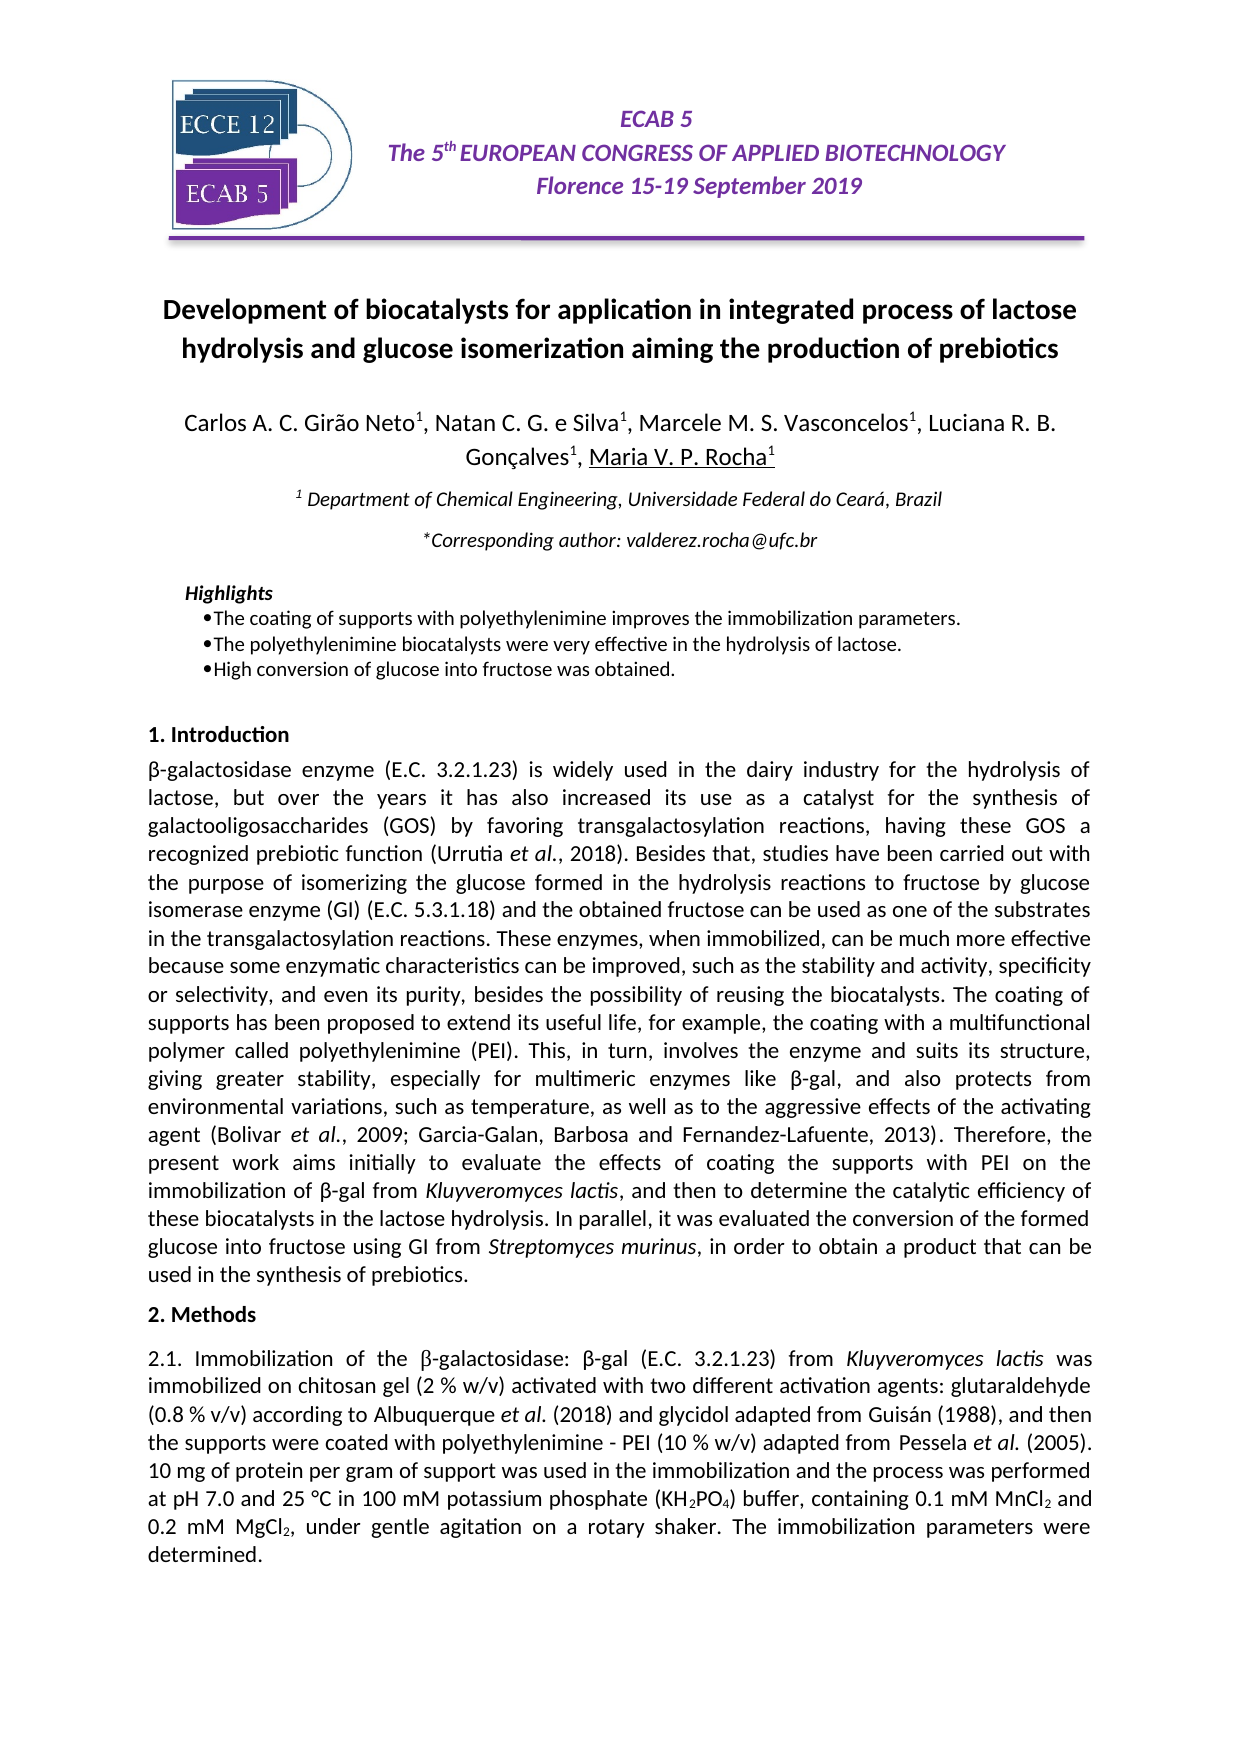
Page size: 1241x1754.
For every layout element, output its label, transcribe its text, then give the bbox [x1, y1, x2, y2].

text *Corresponding author: valderez.rocha@ufc.br [148, 527, 1092, 552]
text 1 Department of Chemical Engineering, Universidade Federal do Ceará, Brazil [148, 487, 1092, 512]
text 1. Introduction [148, 721, 1092, 748]
list The coating of supports with polyethylenimine improves the immobilization parameters. [204, 605, 1017, 631]
subtitle Highlights [148, 580, 1092, 605]
text Development of biocatalysts for application in integrated process of lactose hydrolysis and glucose isomerization aiming the production of prebiotics [148, 291, 1092, 366]
picture [171, 79, 353, 230]
text 2.1. Immobilization of the β-galactosidase: β-gal (E.C. 3.2.1.23) from Kluyveromyces lactis was immobilized on chitosan gel (2 % w/v) activated with two different activation agents: glutaraldehyde (0.8 % v/v) according to Albuquerque et al. (2018) and glycidol adapted from Guisán (1988), and then the supports were coated with polyethylenimine - PEI (10 % w/v) adapted from Pessela et al. (2005). 10 mg of protein per gram of support was used in the immobilization and the process was performed at pH 7.0 and 25 °C in 100 mM potassium phosphate (KH2PO4) buffer, containing 0.1 mM MnCl2 and 0.2 mM MgCl2, under gentle agitation on a rotary shaker. The immobilization parameters were determined. [148, 1344, 1092, 1568]
text Carlos A. C. Girão Neto1, Natan C. G. e Silva1, Marcele M. S. Vasconcelos1, Luciana R. B. Gonçalves1, Maria V. P. Rocha1 [148, 407, 1092, 471]
list High conversion of glucose into fructose was obtained. [204, 656, 1017, 682]
text β-galactosidase enzyme (E.C. 3.2.1.23) is widely used in the dairy industry for the hydrolysis of lactose, but over the years it has also increased its use as a catalyst for the synthesis of galactooligosaccharides (GOS) by favoring transgalactosylation reactions, having these GOS a recognized prebiotic function (Urrutia et al., 2018). Besides that, studies have been carried out with the purpose of isomerizing the glucose formed in the hydrolysis reactions to fructose by glucose isomerase enzyme (GI) (E.C. 5.3.1.18) and the obtained fructose can be used as one of the substrates in the transgalactosylation reactions. These enzymes, when immobilized, can be much more effective because some enzymatic characteristics can be improved, such as the stability and activity, specificity or selectivity, and even its purity, besides the possibility of reusing the biocatalysts. The coating of supports has been proposed to extend its useful life, for example, the coating with a multifunctional polymer called polyethylenimine (PEI). This, in turn, involves the enzyme and suits its structure, giving greater stability, especially for multimeric enzymes like β-gal, and also protects from environmental variations, such as temperature, as well as to the aggressive effects of the activating agent (Bolivar et al., 2009; Garcia-Galan, Barbosa and Fernandez-Lafuente, 2013). Therefore, the present work aims initially to evaluate the effects of coating the supports with PEI on the immobilization of β-gal from Kluyveromyces lactis, and then to determine the catalytic efficiency of these biocatalysts in the lactose hydrolysis. In parallel, it was evaluated the conversion of the formed glucose into fructose using GI from Streptomyces murinus, in order to obtain a product that can be used in the synthesis of prebiotics. [148, 756, 1092, 1288]
list The polyethylenimine biocatalysts were very effective in the hydrolysis of lactose. [204, 631, 1017, 656]
text 2. Methods [148, 1300, 1092, 1328]
